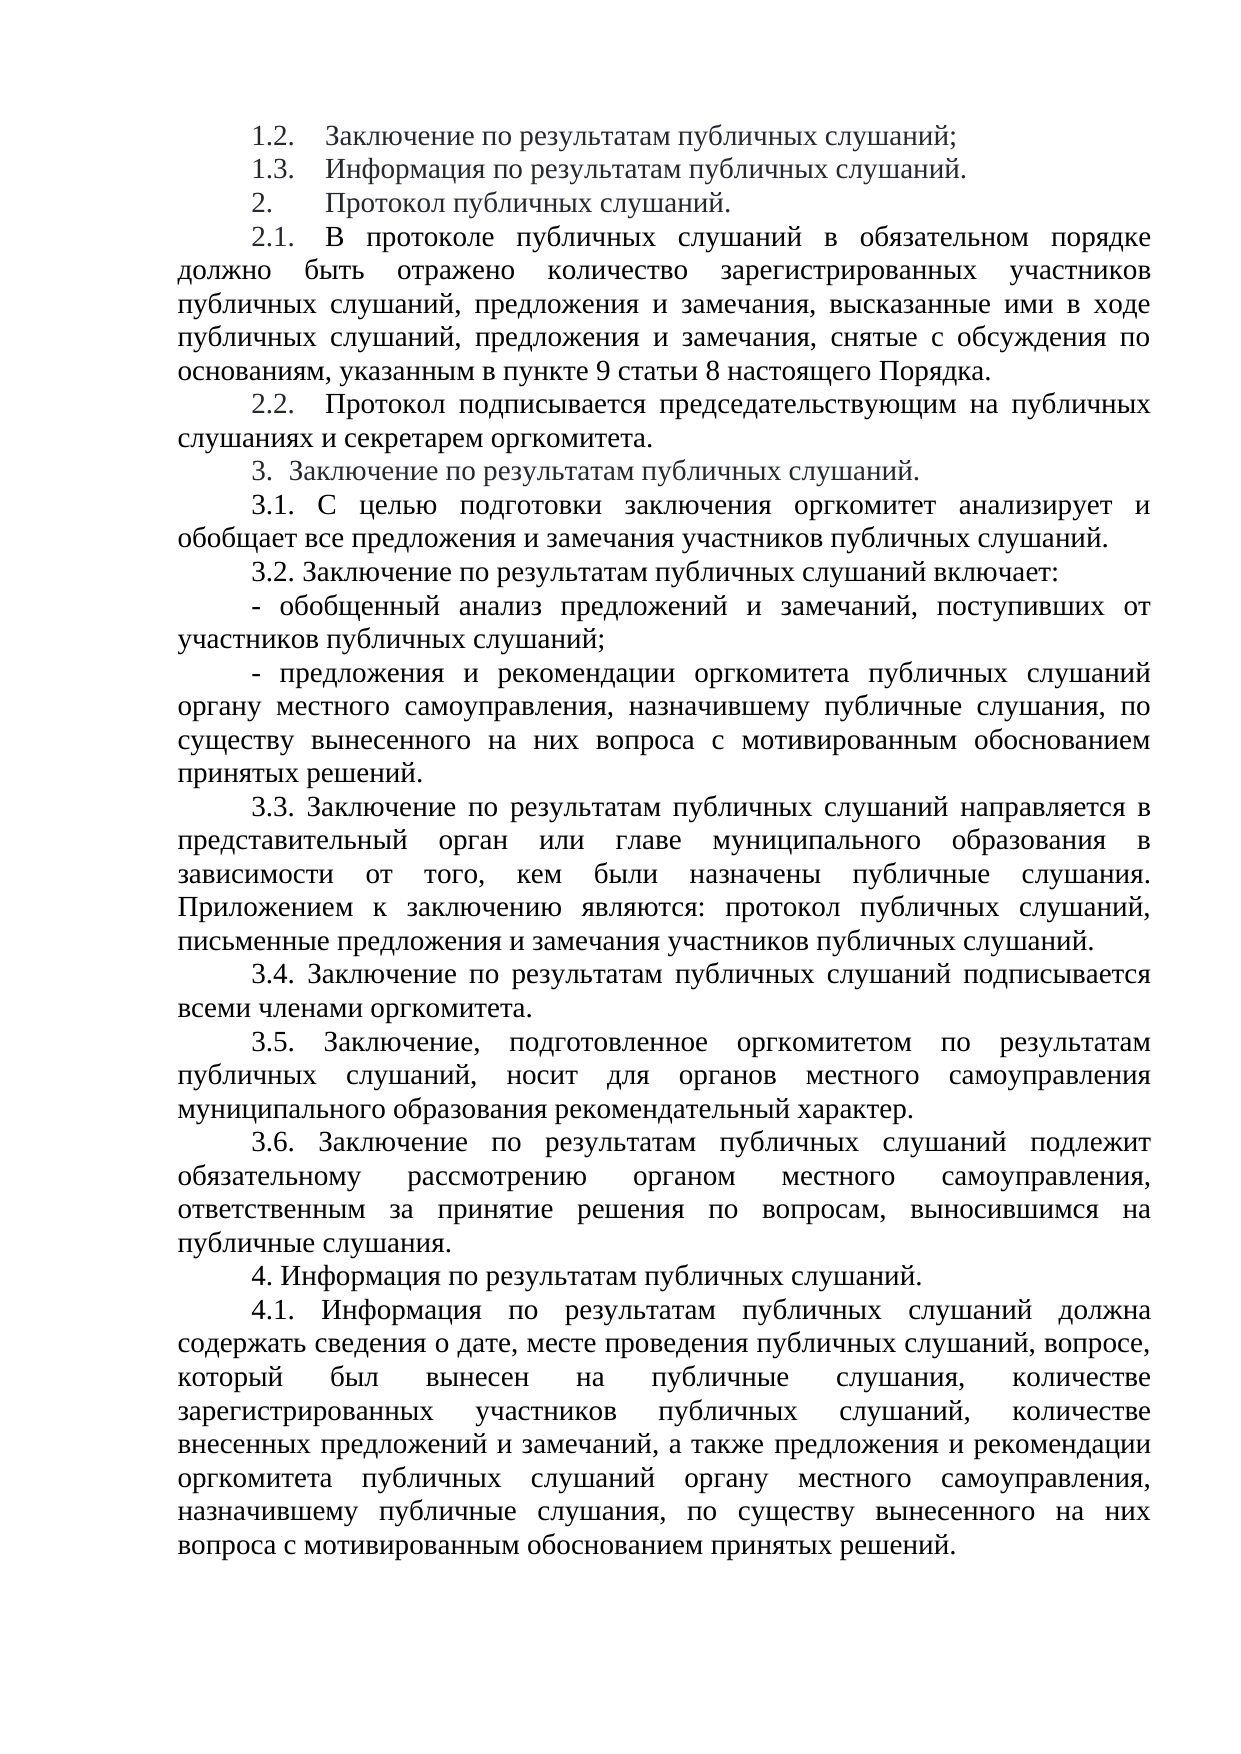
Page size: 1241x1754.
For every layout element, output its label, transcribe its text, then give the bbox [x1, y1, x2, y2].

text 3.1. С целью подготовки заключения оргкомитет анализирует и обобщает все предложения и замечания участников публичных слушаний. [177, 487, 1152, 554]
text 3.3. Заключение по результатам публичных слушаний направляется в представительный орган или главе муниципального образования в зависимости от того, кем были назначены публичные слушания. Приложением к заключению являются: протокол публичных слушаний, письменные предложения и замечания участников публичных слушаний. [177, 789, 1152, 957]
text 4. Информация по результатам публичных слушаний. [177, 1258, 1152, 1292]
list Информация по результатам публичных слушаний. [177, 152, 1152, 185]
list Протокол публичных слушаний. [177, 185, 1152, 219]
list Протокол подписывается председательствующим на публичных слушаниях и секретарем оргкомитета. [177, 386, 1152, 453]
list Заключение по результатам публичных слушаний. [251, 453, 1152, 487]
text - обобщенный анализ предложений и замечаний, поступивших от участников публичных слушаний; [177, 588, 1152, 655]
text 3.2. Заключение по результатам публичных слушаний включает: [177, 554, 1152, 588]
text 3.5. Заключение, подготовленное оргкомитетом по результатам публичных слушаний, носит для органов местного самоуправления муниципального образования рекомендательный характер. [177, 1024, 1152, 1124]
text 3.4. Заключение по результатам публичных слушаний подписывается всеми членами оргкомитета. [177, 957, 1152, 1024]
text 4.1. Информация по результатам публичных слушаний должна содержать сведения о дате, месте проведения публичных слушаний, вопросе, который был вынесен на публичные слушания, количестве зарегистрированных участников публичных слушаний, количестве внесенных предложений и замечаний, а также предложения и рекомендации оргкомитета публичных слушаний органу местного самоуправления, назначившему публичные слушания, по существу вынесенного на них вопроса с мотивированным обоснованием принятых решений. [177, 1292, 1152, 1560]
list Заключение по результатам публичных слушаний; [177, 118, 1152, 152]
list В протоколе публичных слушаний в обязательном порядке должно быть отражено количество зарегистрированных участников публичных слушаний, предложения и замечания, высказанные ими в ходе публичных слушаний, предложения и замечания, снятые с обсуждения по основаниям, указанным в пункте 9 статьи 8 настоящего Порядка. [177, 219, 1152, 386]
text 3.6. Заключение по результатам публичных слушаний подлежит обязательному рассмотрению органом местного самоуправления, ответственным за принятие решения по вопросам, выносившимся на публичные слушания. [177, 1124, 1152, 1258]
text - предложения и рекомендации оргкомитета публичных слушаний органу местного самоуправления, назначившему публичные слушания, по существу вынесенного на них вопроса с мотивированным обоснованием принятых решений. [177, 655, 1152, 789]
